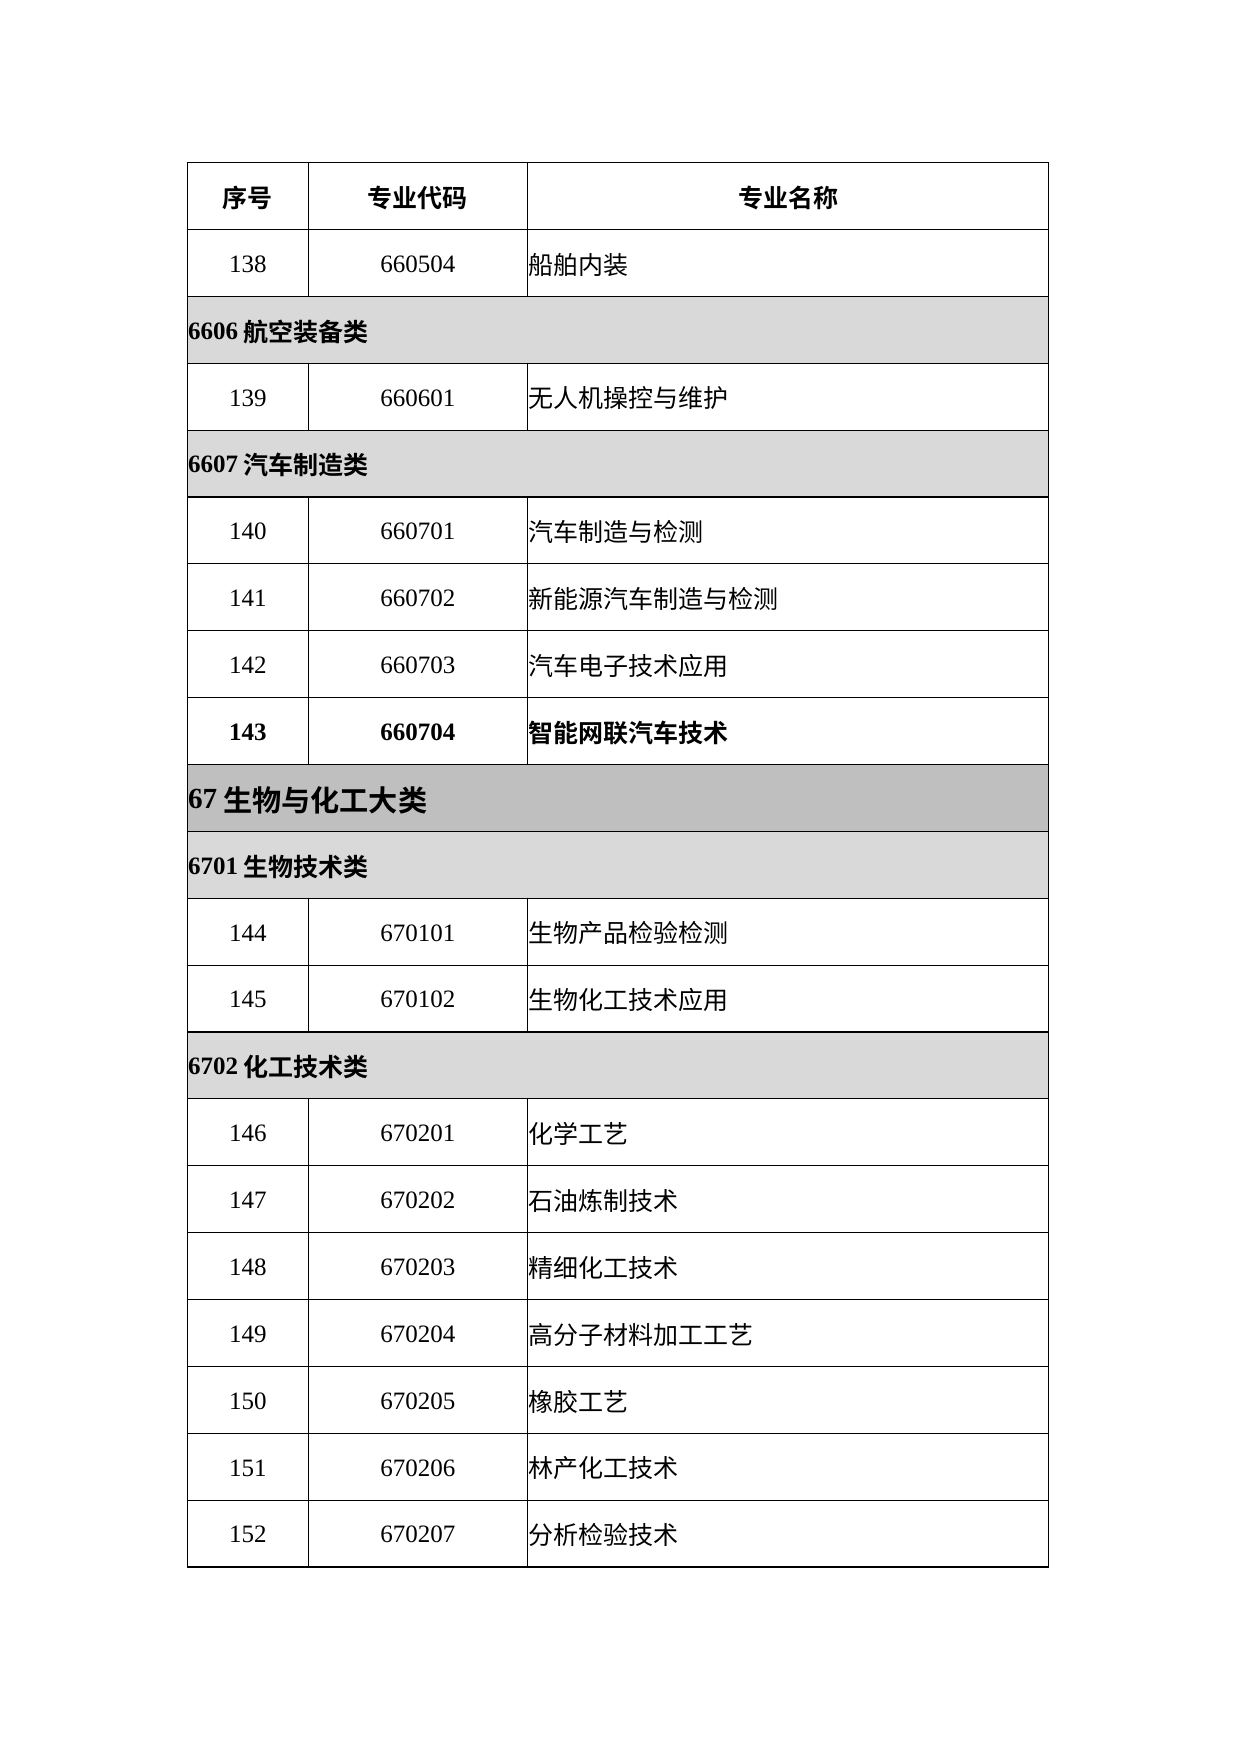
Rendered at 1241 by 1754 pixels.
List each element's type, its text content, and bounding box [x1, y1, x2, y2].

table_cell 660701 [309, 498, 527, 563]
table_header 序号 [188, 163, 308, 229]
table_cell 142 [188, 631, 308, 697]
table_cell 670205 [309, 1367, 527, 1433]
table_cell 660704 [309, 698, 527, 764]
table_cell 670101 [309, 899, 527, 964]
table_cell 船舶内装 [528, 230, 1048, 296]
table_cell 149 [188, 1300, 308, 1366]
table_cell 660702 [309, 564, 527, 630]
table_cell 石油炼制技术 [528, 1166, 1048, 1232]
table_cell 141 [188, 564, 308, 630]
table_cell 670204 [309, 1300, 527, 1366]
table_cell 670203 [309, 1233, 527, 1299]
table_cell 145 [188, 966, 308, 1031]
table_cell 林产化工技术 [528, 1434, 1048, 1499]
table_cell 67生物与化工大类 [188, 765, 1048, 831]
table_cell 670102 [309, 966, 527, 1031]
table_cell 生物化工技术应用 [528, 966, 1048, 1031]
table_cell 143 [188, 698, 308, 764]
table_cell 新能源汽车制造与检测 [528, 564, 1048, 630]
table_cell 6606航空装备类 [188, 297, 1048, 363]
table_cell 139 [188, 364, 308, 429]
table_cell 147 [188, 1166, 308, 1232]
table_cell 分析检验技术 [528, 1501, 1048, 1566]
table_cell 660601 [309, 364, 527, 429]
table_cell 生物产品检验检测 [528, 899, 1048, 964]
table_cell 橡胶工艺 [528, 1367, 1048, 1433]
table_cell 138 [188, 230, 308, 296]
table_cell 660703 [309, 631, 527, 697]
table_cell 汽车制造与检测 [528, 498, 1048, 563]
table_cell 144 [188, 899, 308, 964]
table_cell 670206 [309, 1434, 527, 1499]
table_cell 146 [188, 1099, 308, 1165]
table_cell 6702化工技术类 [188, 1033, 1048, 1098]
table_cell 140 [188, 498, 308, 563]
table_cell 化学工艺 [528, 1099, 1048, 1165]
table_cell 汽车电子技术应用 [528, 631, 1048, 697]
table_cell 智能网联汽车技术 [528, 698, 1048, 764]
table_cell 152 [188, 1501, 308, 1566]
table_header 专业名称 [528, 163, 1048, 229]
table_cell 150 [188, 1367, 308, 1433]
table_cell 无人机操控与维护 [528, 364, 1048, 429]
table_cell 670202 [309, 1166, 527, 1232]
table_cell 精细化工技术 [528, 1233, 1048, 1299]
table_cell 高分子材料加工工艺 [528, 1300, 1048, 1366]
table_cell 6607汽车制造类 [188, 431, 1048, 496]
table_cell 148 [188, 1233, 308, 1299]
table_cell 670201 [309, 1099, 527, 1165]
table_cell 151 [188, 1434, 308, 1499]
table_cell 6701生物技术类 [188, 832, 1048, 898]
table_cell 660504 [309, 230, 527, 296]
table_cell 670207 [309, 1501, 527, 1566]
table_header 专业代码 [309, 163, 527, 229]
